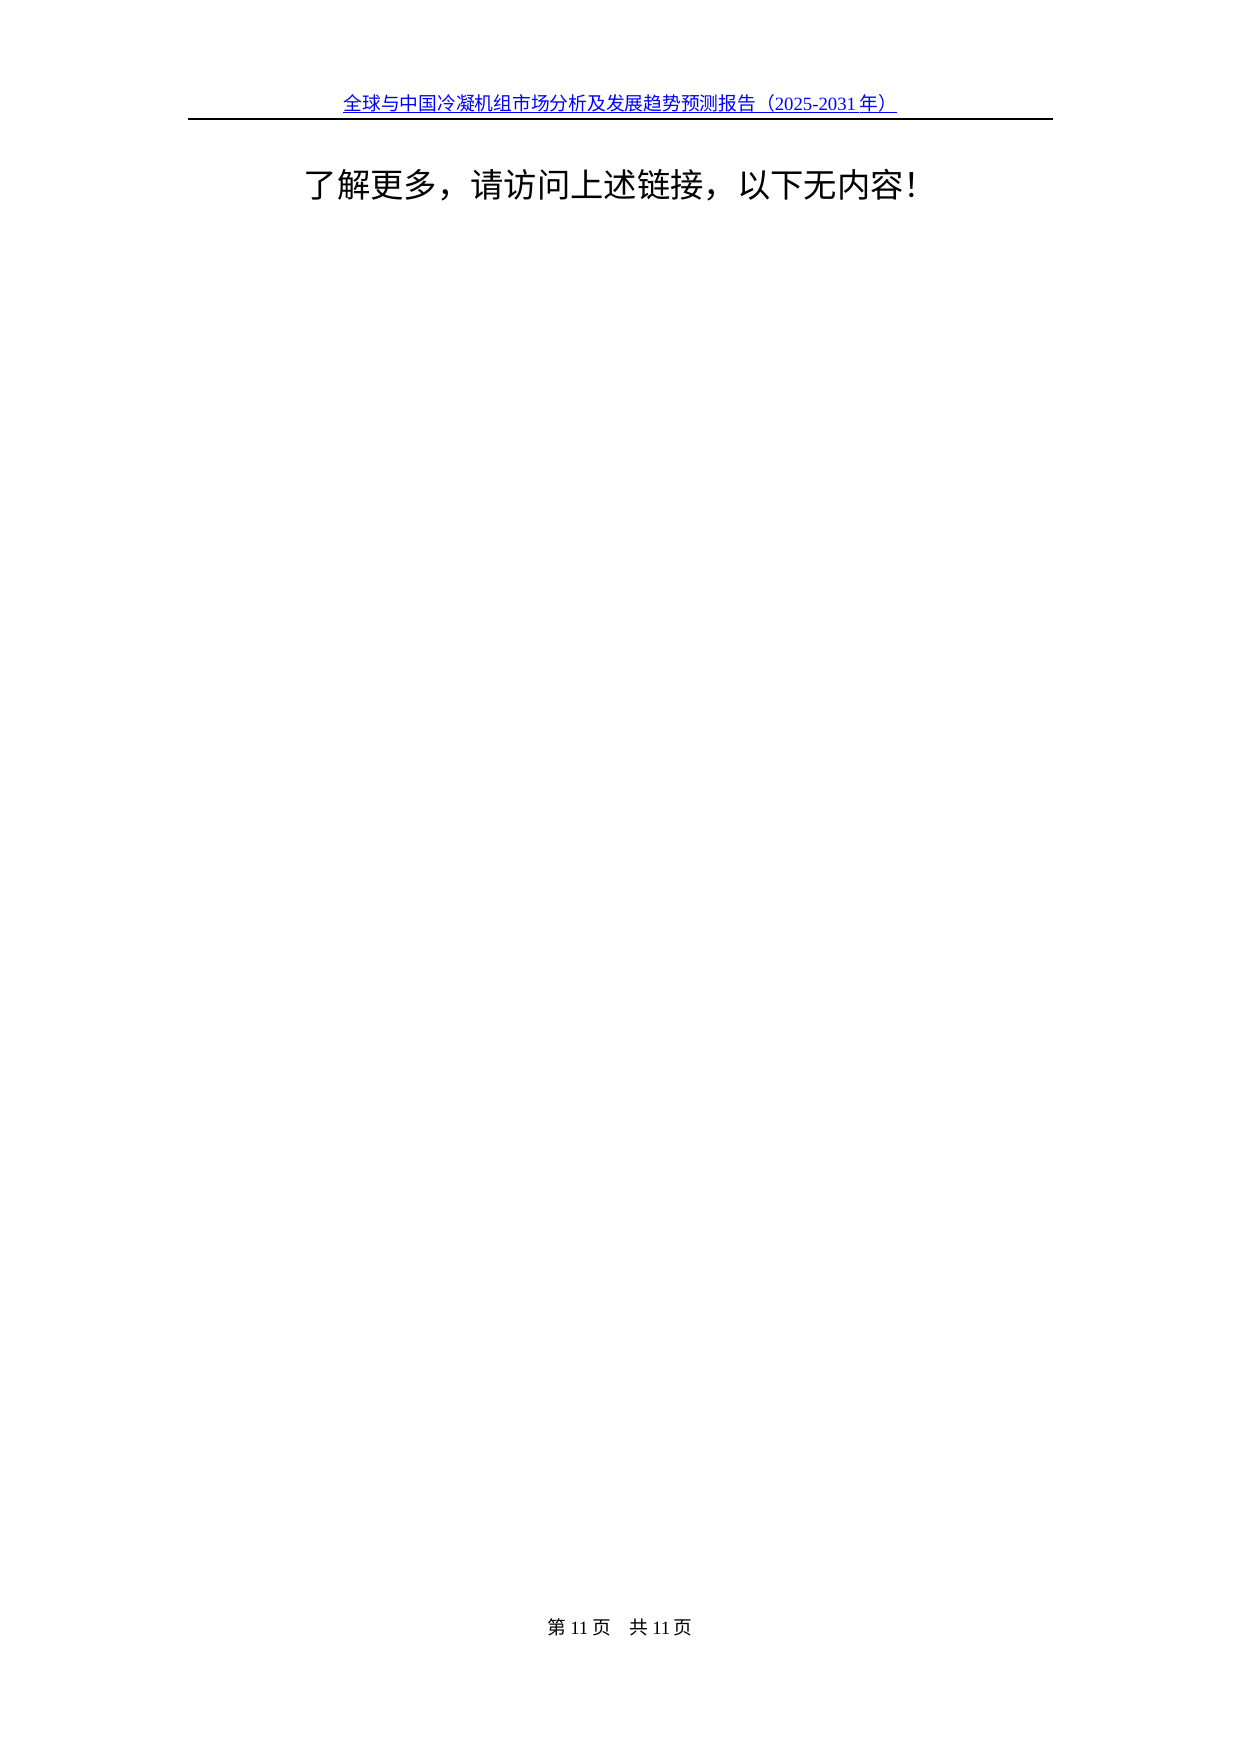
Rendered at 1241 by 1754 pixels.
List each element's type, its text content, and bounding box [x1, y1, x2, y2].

title 了解更多，请访问上述链接，以下无内容！ [187, 150, 1053, 215]
